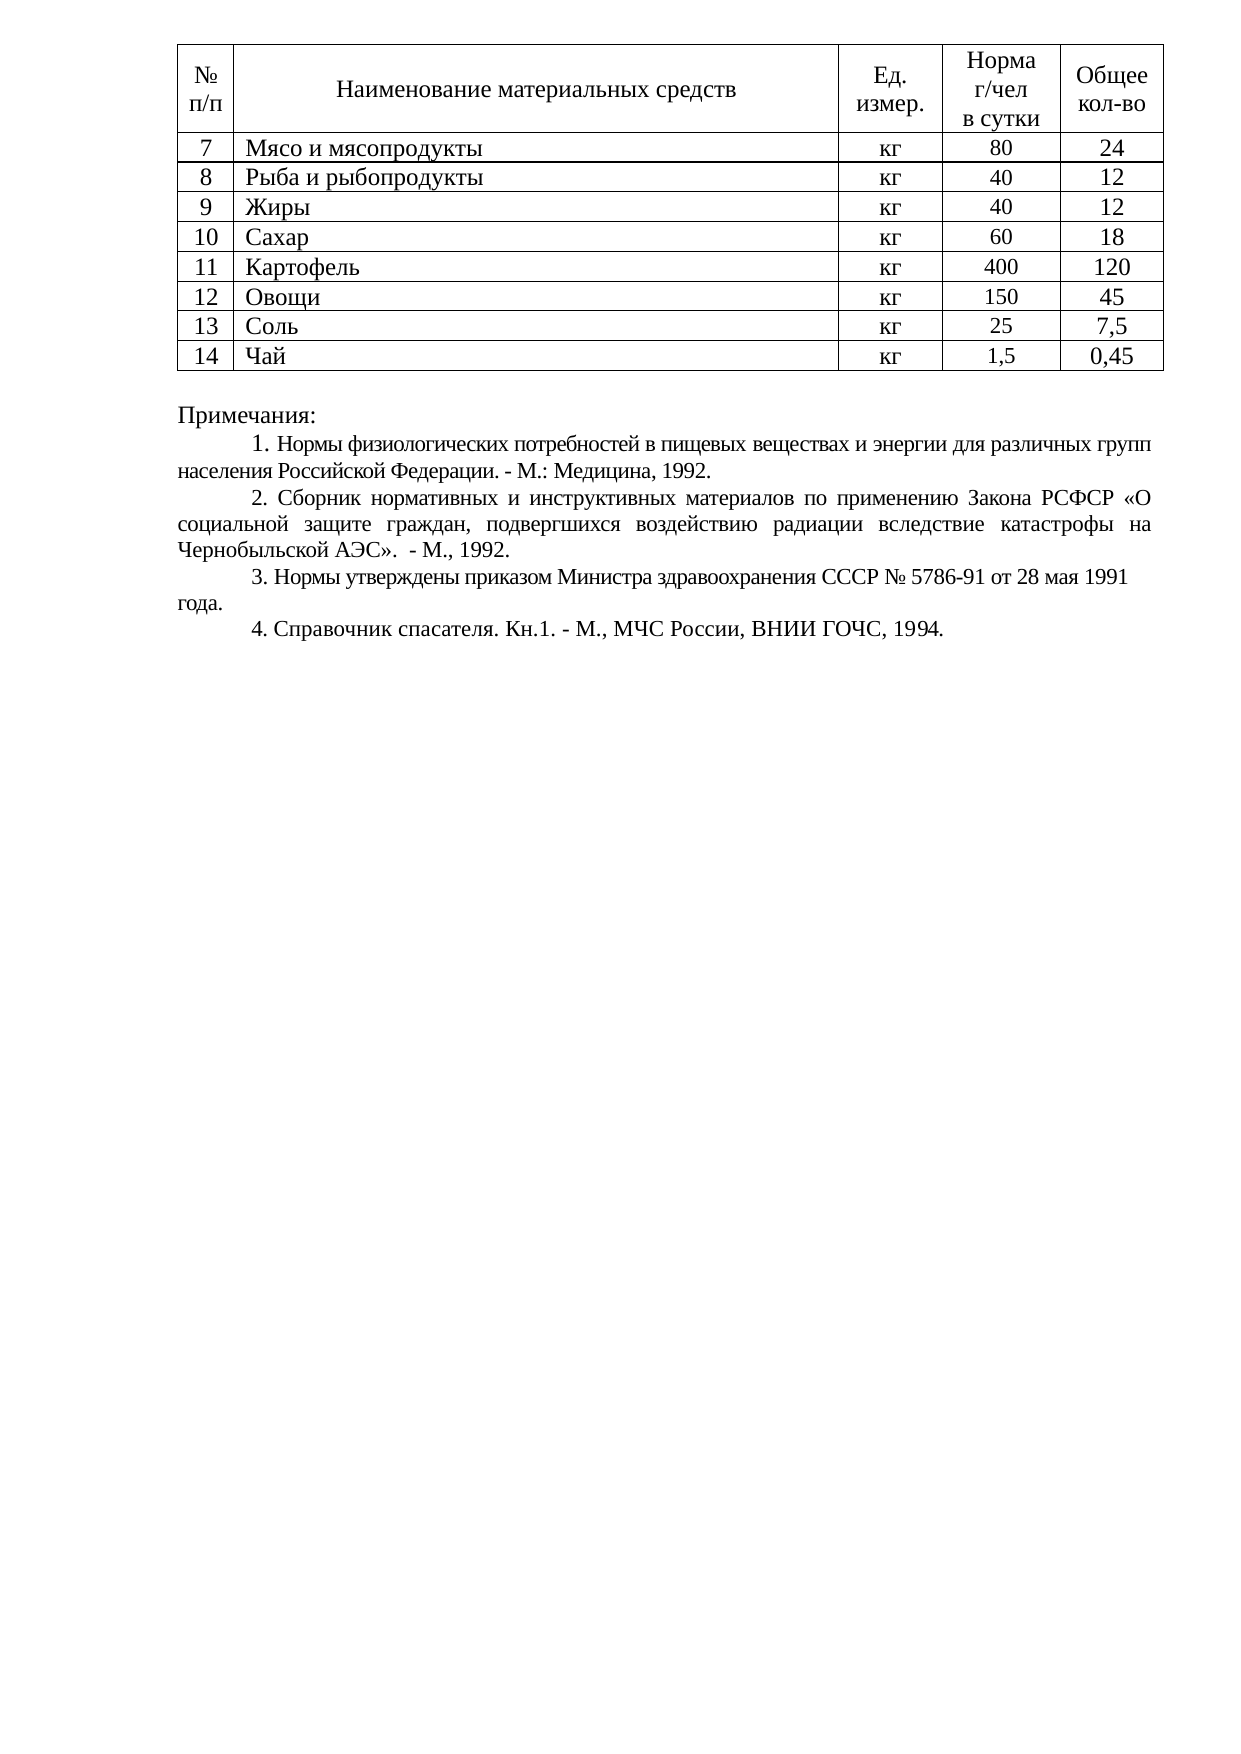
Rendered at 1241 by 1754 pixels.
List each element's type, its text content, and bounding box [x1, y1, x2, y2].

table_header № п/п [178, 45, 233, 132]
table_cell кг [839, 192, 942, 221]
table_cell 24 [1061, 133, 1163, 161]
table_cell кг [839, 222, 942, 251]
table_cell Рыба и рыбопродукты [234, 163, 838, 191]
text 2. Сборник нормативных и инструктивных материалов по применению Закона РСФСР «О социальной защите граждан, подвергшихся воздействию радиации вследствие катастрофы на Чернобыльской АЭС». - М., 1992. [177, 484, 1152, 563]
table_cell кг [839, 163, 942, 191]
text 4. Справочник спасателя. Кн.1. - М., МЧС России, ВНИИ ГОЧС, 1994. [177, 615, 1152, 642]
table_cell Овощи [234, 282, 838, 310]
table_cell 150 [943, 282, 1060, 310]
table_cell Чай [234, 341, 838, 370]
table_header Наименование материальных средств [234, 45, 838, 132]
table_cell 18 [1061, 222, 1163, 251]
table_cell 25 [943, 311, 1060, 340]
table_cell Мясо и мясопродукты [234, 133, 838, 161]
table_cell 7 [178, 133, 233, 161]
table_cell 0,45 [1061, 341, 1163, 370]
table_cell Жиры [234, 192, 838, 221]
table_cell Картофель [234, 252, 838, 281]
table_header Общее кол-во [1061, 45, 1163, 132]
table_cell 80 [943, 133, 1060, 161]
table_cell 14 [178, 341, 233, 370]
table_cell 7,5 [1061, 311, 1163, 340]
text Примечания: [177, 400, 1152, 428]
table_cell 12 [178, 282, 233, 310]
table_cell 40 [943, 163, 1060, 191]
text 1. Нормы физиологических потребностей в пищевых веществах и энергии для различных групп населения Российской Федерации. - М.: Медицина, 1992. [177, 428, 1152, 484]
table_cell 1,5 [943, 341, 1060, 370]
table_cell кг [839, 252, 942, 281]
table_cell 400 [943, 252, 1060, 281]
table_cell 13 [178, 311, 233, 340]
table_cell кг [839, 311, 942, 340]
table_cell 12 [1061, 163, 1163, 191]
table_cell Сахар [234, 222, 838, 251]
table_cell 8 [178, 163, 233, 191]
table_cell 12 [1061, 192, 1163, 221]
table_cell 10 [178, 222, 233, 251]
table_cell кг [839, 282, 942, 310]
table_cell 9 [178, 192, 233, 221]
table_header Норма г/чел в сутки [943, 45, 1060, 132]
table_cell 60 [943, 222, 1060, 251]
table_cell Соль [234, 311, 838, 340]
table_cell кг [839, 341, 942, 370]
table_cell 45 [1061, 282, 1163, 310]
table_cell кг [839, 133, 942, 161]
table_cell 11 [178, 252, 233, 281]
table_header Ед. измер. [839, 45, 942, 132]
table_cell 120 [1061, 252, 1163, 281]
table_cell 40 [943, 192, 1060, 221]
text 3. Нормы утверждены приказом Министра здравоохранения СССР № 5786-91 от 28 мая 1991 года. [177, 563, 1152, 615]
